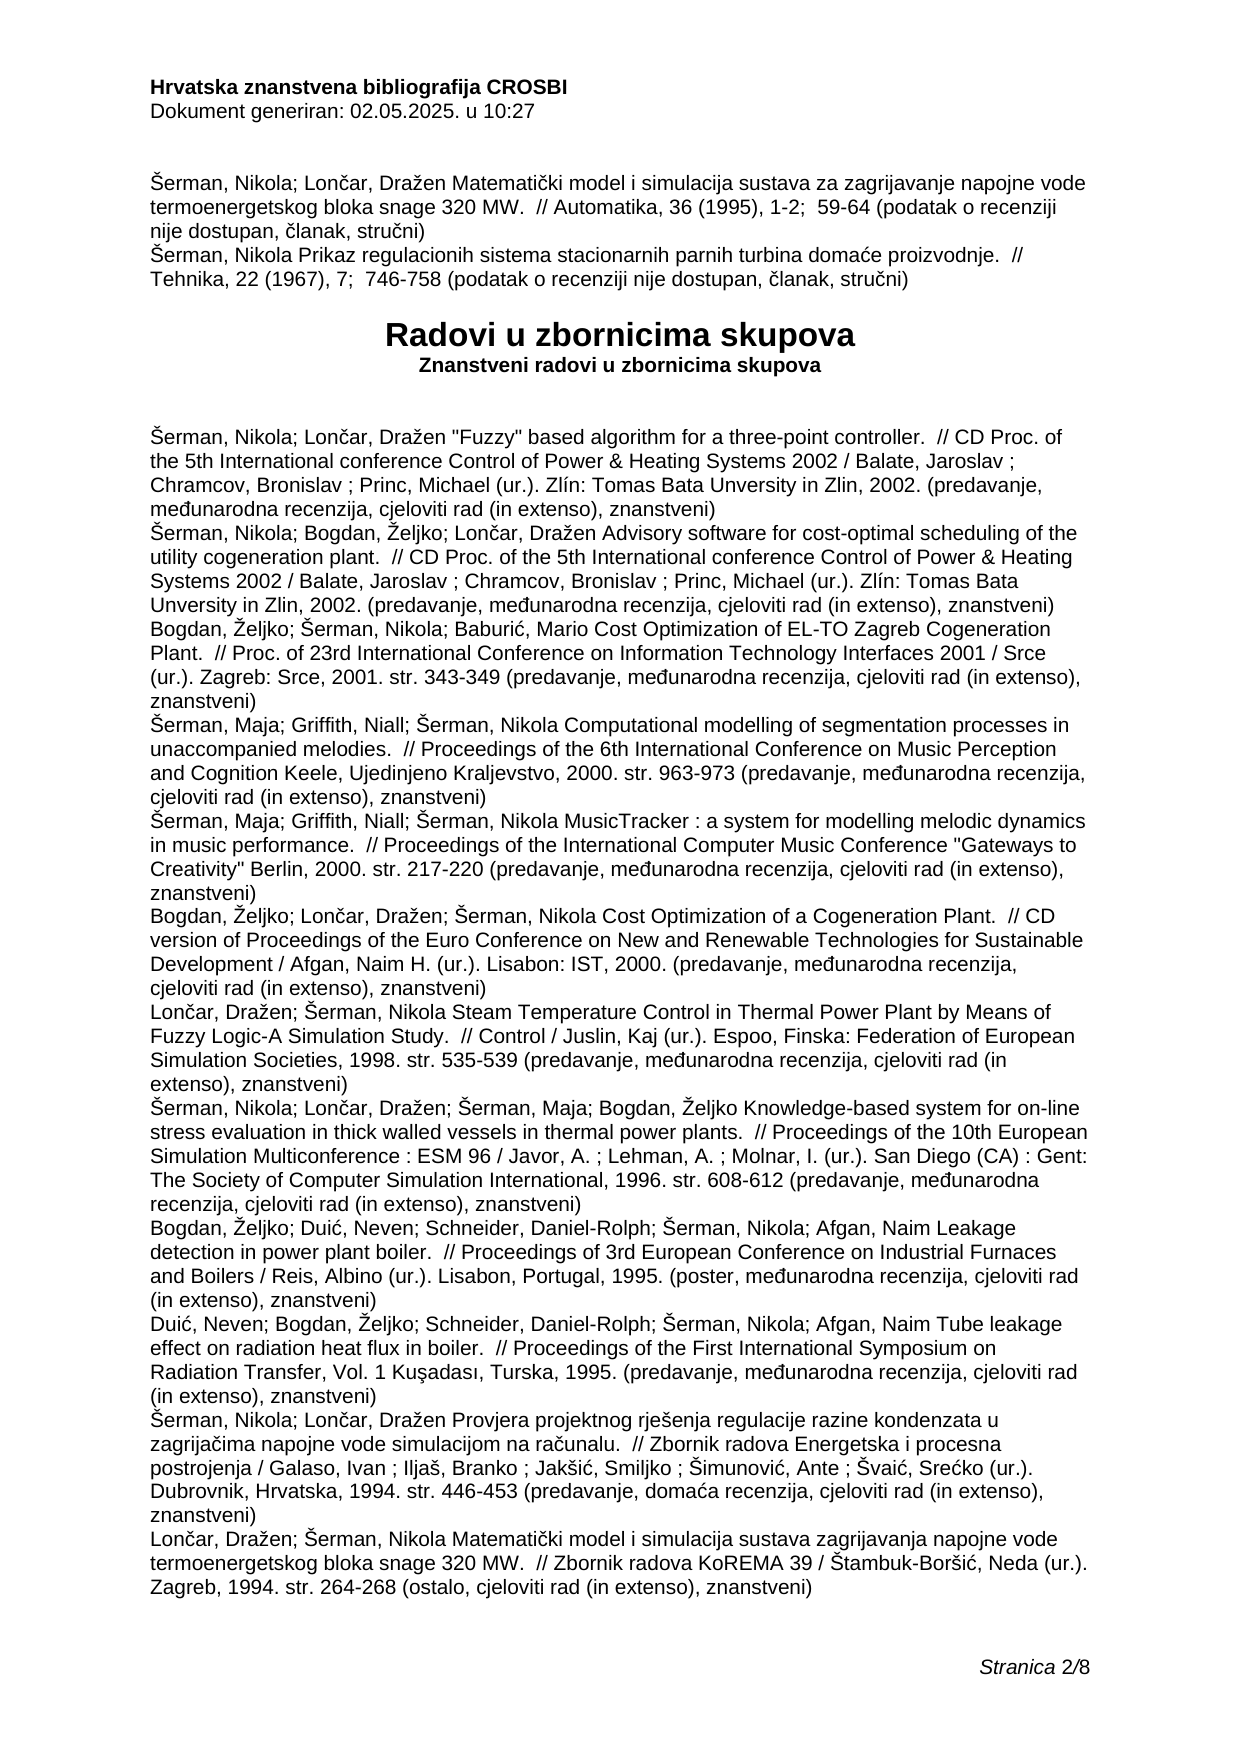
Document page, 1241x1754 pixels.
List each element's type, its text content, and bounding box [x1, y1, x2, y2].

subtitle Radovi u zbornicima skupova [150, 315, 1090, 353]
text Šerman, Nikola; Lončar, Dražen [150, 171, 1090, 243]
subtitle Znanstveni radovi u zbornicima skupova [150, 353, 1090, 377]
text Šerman, Nikola; Lončar, Dražen; Šerman, Maja; Bogdan, Željko [150, 1096, 1090, 1216]
text Šerman, Nikola [150, 243, 1090, 291]
text Šerman, Nikola; Lončar, Dražen [150, 1407, 1090, 1527]
text Šerman, Maja; Griffith, Niall; Šerman, Nikola [150, 713, 1090, 808]
text Šerman, Nikola; Bogdan, Željko; Lončar, Dražen [150, 521, 1090, 617]
text Lončar, Dražen; Šerman, Nikola [150, 1527, 1090, 1599]
text Bogdan, Željko; Duić, Neven; Schneider, Daniel-Rolph; Šerman, Nikola; Afgan, Naim [150, 1216, 1090, 1312]
text Šerman, Maja; Griffith, Niall; Šerman, Nikola [150, 808, 1090, 904]
text Bogdan, Željko; Lončar, Dražen; Šerman, Nikola [150, 904, 1090, 1000]
text Šerman, Nikola; Lončar, Dražen [150, 425, 1090, 521]
text Lončar, Dražen; Šerman, Nikola [150, 1000, 1090, 1096]
text Bogdan, Željko; Šerman, Nikola; Baburić, Mario [150, 617, 1090, 713]
text Duić, Neven; Bogdan, Željko; Schneider, Daniel-Rolph; Šerman, Nikola; Afgan, Naim [150, 1312, 1090, 1407]
